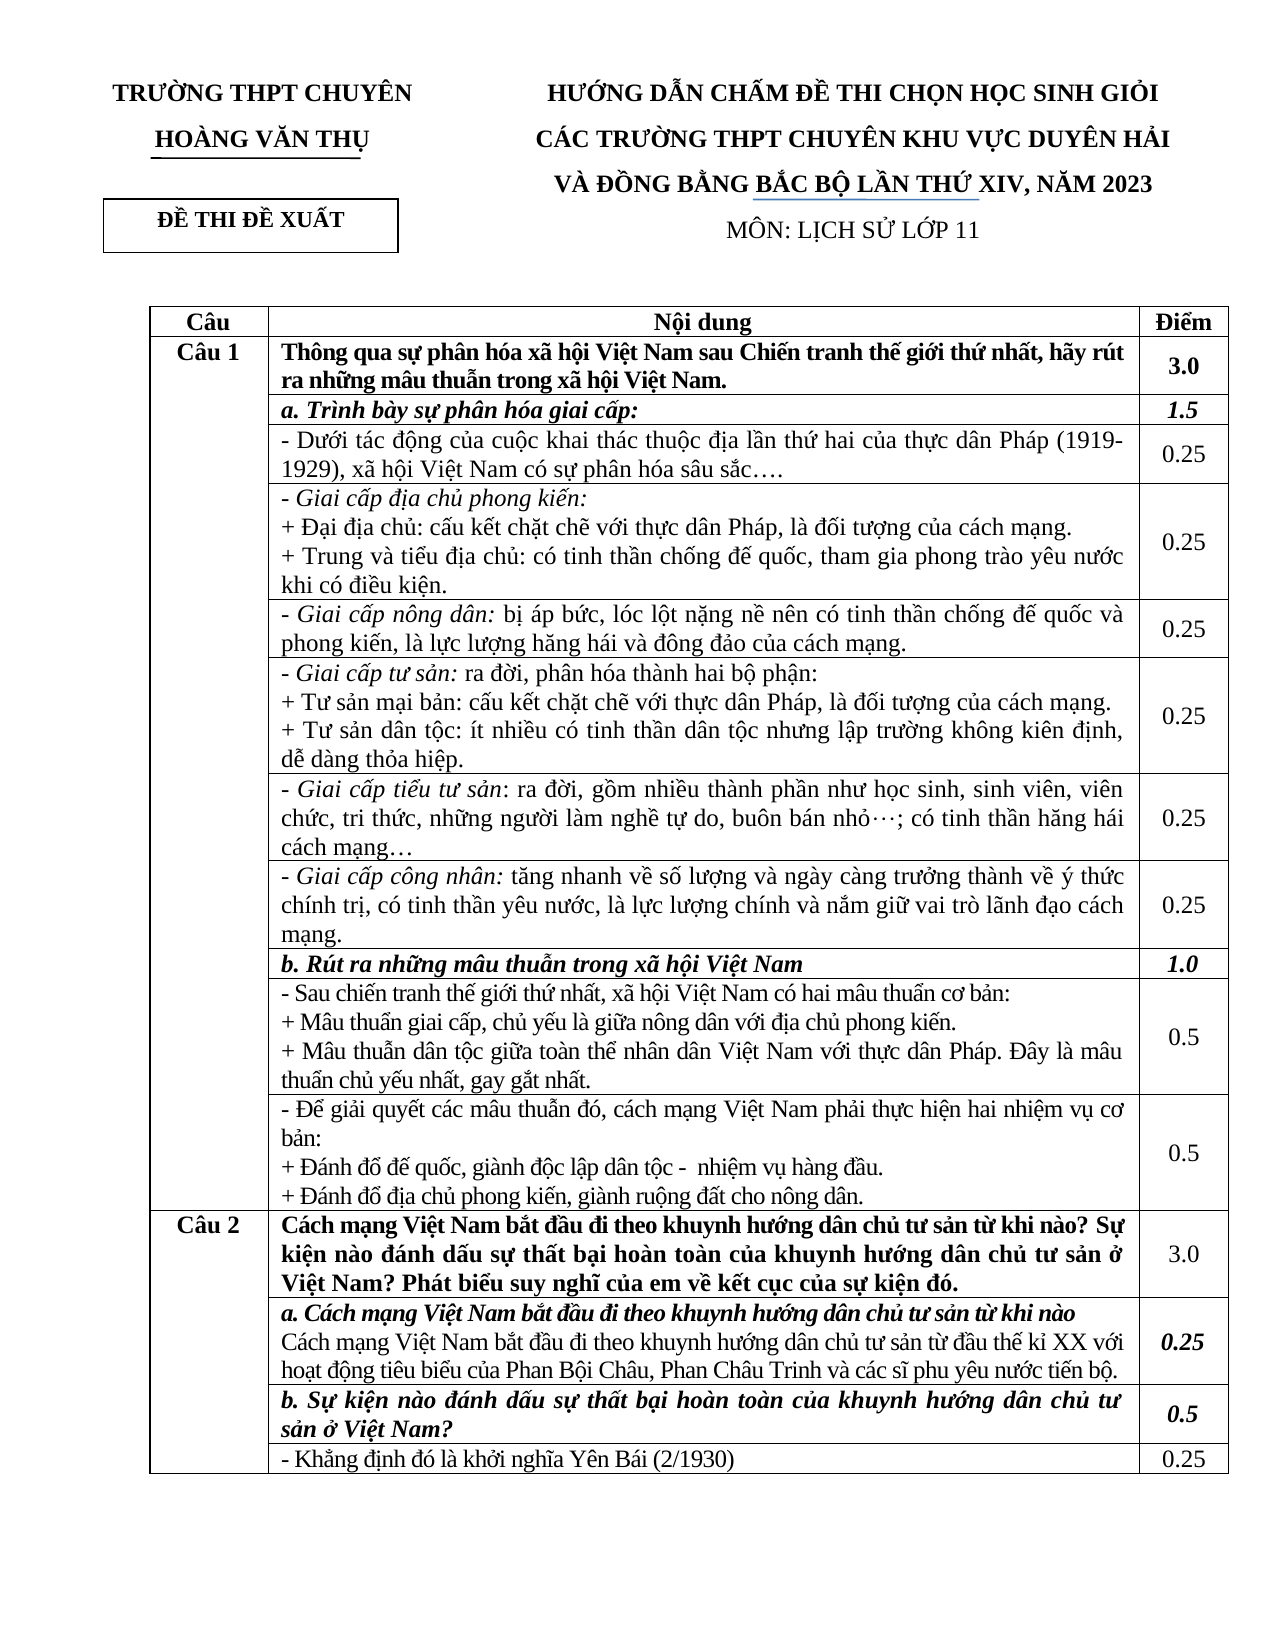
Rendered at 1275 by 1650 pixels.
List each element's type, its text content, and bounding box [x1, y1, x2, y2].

table_cell - Sau chiến tranh thế giới thứ nhất, xã hội Việt Nam có hai mâu thuẩn cơ bản: + Mâu thuẩn giai cấp, chủ yếu là giữa nông dân với địa chủ phong kiến. + Mâu thuẫn dân tộc giữa toàn thể nhân dân Việt Nam với thực dân Pháp. Đây là mâu thuẩn chủ yếu nhất, gay gắt nhất. [269, 979, 1139, 1093]
table_cell - Giai cấp địa chủ phong kiến: + Đại địa chủ: cấu kết chặt chẽ với thực dân Pháp, là đối tượng của cách mạng. + Trung và tiểu địa chủ: có tinh thần chống đế quốc, tham gia phong trào yêu nước khi có điều kiện. [269, 484, 1139, 598]
table_cell - Giai cấp tiểu tư sản: ra đời, gồm nhiều thành phần như học sinh, sinh viên, viên chức, tri thức, những người làm nghề tự do, buôn bán nhỏ; có tinh thần hăng hái cách mạng… [269, 774, 1139, 860]
table_cell b. Sự kiện nào đánh dấu sự thất bại hoàn toàn của khuynh hướng dân chủ tư sản ở Việt Nam? [269, 1385, 1139, 1443]
table_header Điểm [1140, 307, 1228, 336]
table_cell b. Rút ra những mâu thuẫn trong xã hội Việt Nam [269, 949, 1139, 977]
table_cell 3.0 [1140, 1211, 1228, 1297]
table_cell - Giai cấp công nhân: tăng nhanh về số lượng và ngày càng trưởng thành về ý thức chính trị, có tinh thần yêu nước, là lực lượng chính và nắm giữ vai trò lãnh đạo cách mạng. [269, 861, 1139, 948]
table_cell 0.5 [1140, 1095, 1228, 1209]
table_cell - Giai cấp nông dân: bị áp bức, lóc lột nặng nề nên có tinh thần chống đế quốc và phong kiến, là lực lượng hăng hái và đông đảo của cách mạng. [269, 600, 1139, 657]
table_cell 0.25 [1140, 658, 1228, 773]
table_cell Câu 2 [151, 1211, 268, 1472]
table_cell a. Trình bày sự phân hóa giai cấp: [269, 395, 1139, 424]
table_cell Thông qua sự phân hóa xã hội Việt Nam sau Chiến tranh thế giới thứ nhất, hãy rút ra những mâu thuẫn trong xã hội Việt Nam. [269, 337, 1139, 394]
table_cell 0.25 [1140, 484, 1228, 598]
table_cell 0.25 [1140, 425, 1228, 482]
table_cell 3.0 [1140, 337, 1228, 394]
table_cell - Dưới tác động của cuộc khai thác thuộc địa lần thứ hai của thực dân Pháp (1919-1929), xã hội Việt Nam có sự phân hóa sâu sắc…. [269, 425, 1139, 482]
table_cell 0.5 [1140, 1385, 1228, 1443]
table_header Câu [151, 307, 268, 336]
table_header Nội dung [269, 307, 1139, 336]
table_cell 0.5 [1140, 979, 1228, 1093]
table_cell a. Cách mạng Việt Nam bắt đầu đi theo khuynh hướng dân chủ tư sản từ khi nào Cách mạng Việt Nam bắt đầu đi theo khuynh hướng dân chủ tư sản từ đầu thế kỉ XX với hoạt động tiêu biểu của Phan Bội Châu, Phan Châu Trinh và các sĩ phu yêu nước tiến bộ. [269, 1298, 1139, 1384]
table_cell 0.25 [1140, 1298, 1228, 1384]
table_header TRƯỜNG THPT CHUYÊN HOÀNG VĂN THỤ [65, 66, 459, 306]
table_cell - Giai cấp tư sản: ra đời, phân hóa thành hai bộ phận: + Tư sản mại bản: cấu kết chặt chẽ với thực dân Pháp, là đối tượng của cách mạng. + Tư sản dân tộc: ít nhiều có tinh thần dân tộc nhưng lập trường không kiên định, dễ dàng thỏa hiệp. [269, 658, 1139, 773]
table_cell - Để giải quyết các mâu thuẫn đó, cách mạng Việt Nam phải thực hiện hai nhiệm vụ cơ bản: + Đánh đổ đế quốc, giành độc lập dân tộc - nhiệm vụ hàng đầu. + Đánh đổ địa chủ phong kiến, giành ruộng đất cho nông dân. [269, 1095, 1139, 1209]
table_cell Câu 1 [151, 337, 268, 1209]
table_cell 0.25 [1140, 861, 1228, 948]
table_cell 0.25 [1140, 1444, 1228, 1472]
table_cell 0.25 [1140, 774, 1228, 860]
table_cell 0.25 [1140, 600, 1228, 657]
table_cell Cách mạng Việt Nam bắt đầu đi theo khuynh hướng dân chủ tư sản từ khi nào? Sự kiện nào đánh dấu sự thất bại hoàn toàn của khuynh hướng dân chủ tư sản ở Việt Nam? Phát biểu suy nghĩ của em về kết cục của sự kiện đó. [269, 1211, 1139, 1297]
table_cell 1.0 [1140, 949, 1228, 977]
table_cell - Khẳng định đó là khởi nghĩa Yên Bái (2/1930) [269, 1444, 1139, 1472]
table_header HƯỚNG DẪN CHẤM ĐỀ THI CHỌN HỌC SINH GIỎI CÁC TRƯỜNG THPT CHUYÊN KHU VỰC DUYÊN HẢI VÀ ĐỒNG BẰNG BẮC BỘ LẦN THỨ XIV, NĂM 2023 MÔN: LỊCH SỬ LỚP 11 [459, 66, 1246, 306]
table_cell 1.5 [1140, 395, 1228, 424]
